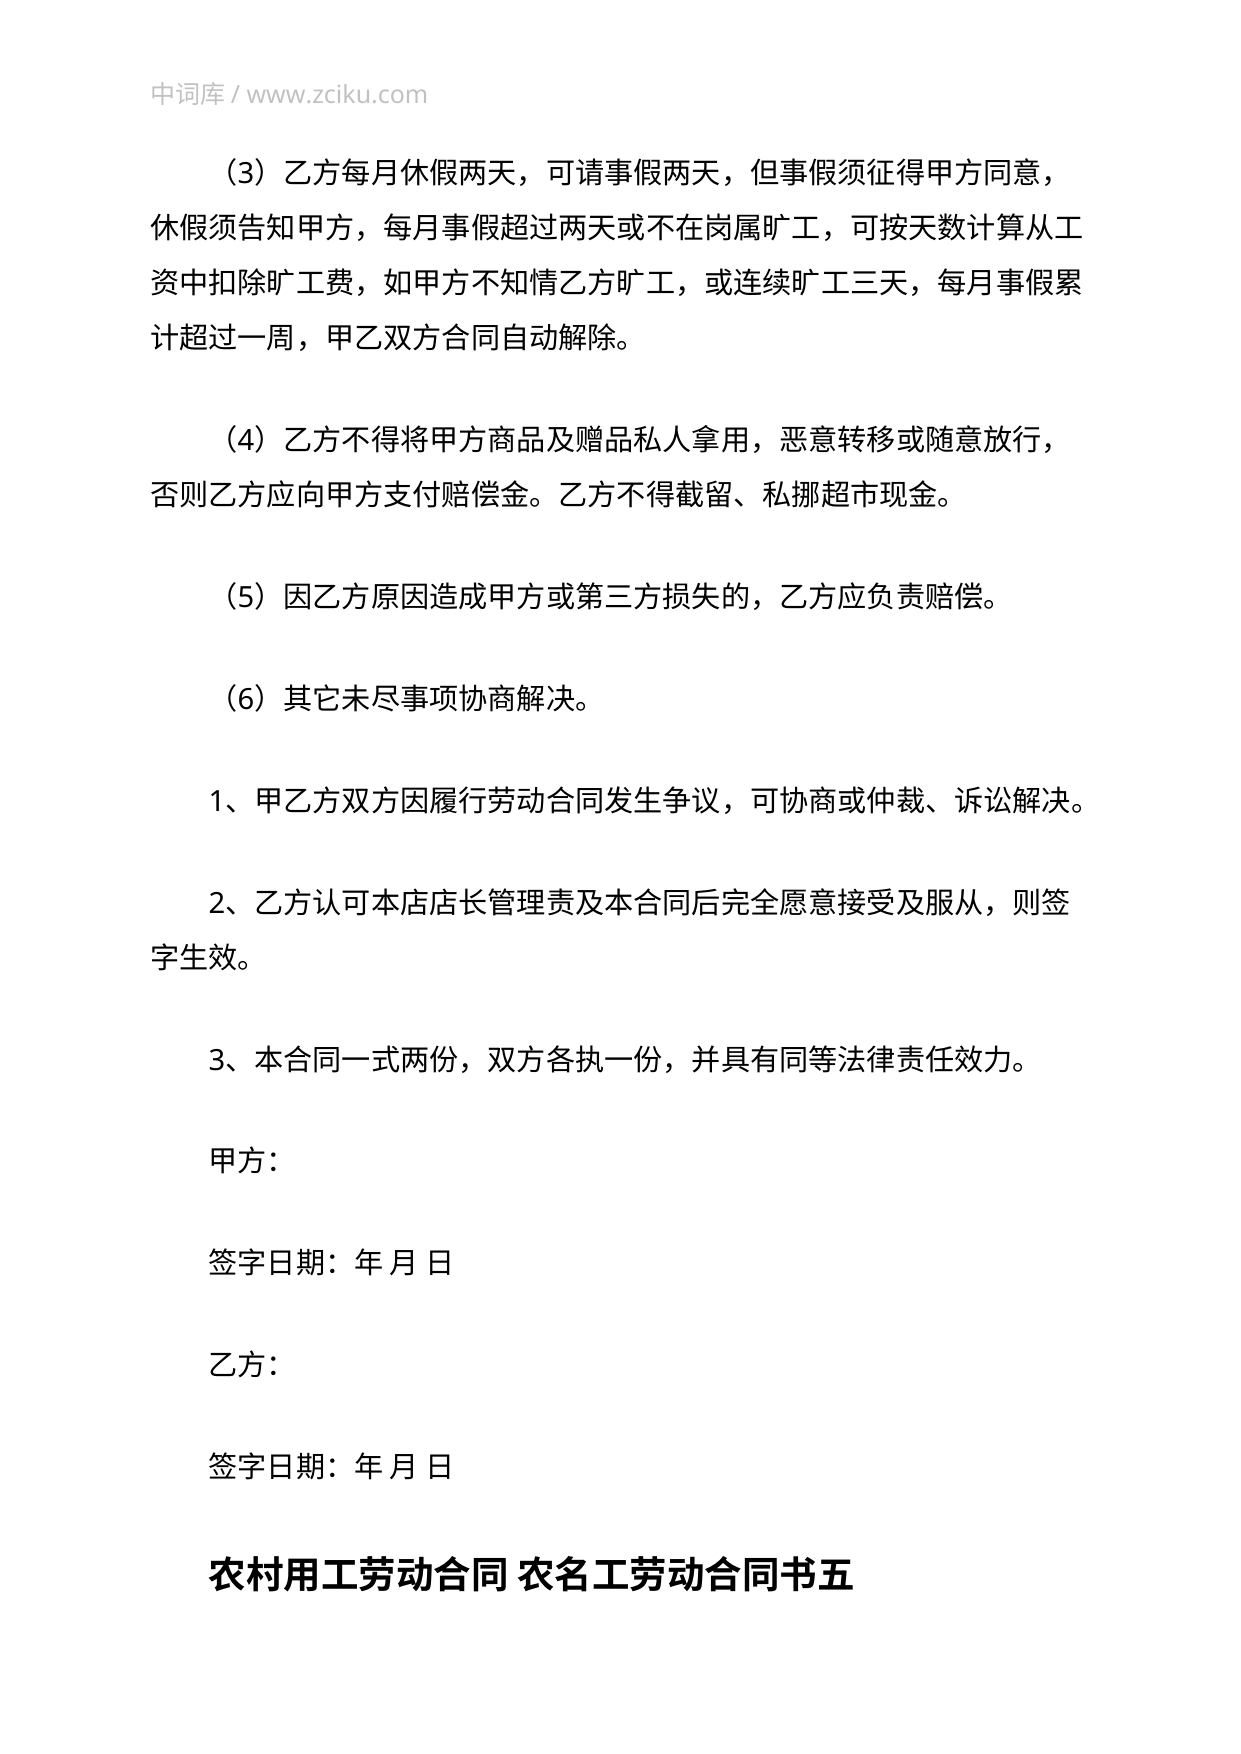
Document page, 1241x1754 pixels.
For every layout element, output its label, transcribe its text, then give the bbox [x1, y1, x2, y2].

text 签字日期：年 月 日 [150, 1443, 1090, 1486]
text 1、甲乙方双方因履行劳动合同发生争议，可协商或仲裁、诉讼解决。 [150, 777, 1090, 820]
text 3、本合同一式两份，双方各执一份，并具有同等法律责任效力。 [150, 1036, 1090, 1078]
text （5）因乙方原因造成甲方或第三方损失的，乙方应负责赔偿。 [150, 573, 1090, 616]
text 甲方： [150, 1138, 1090, 1180]
text 农村用工劳动合同 农名工劳动合同书五 [150, 1545, 1090, 1599]
text （4）乙方不得将甲方商品及赠品私人拿用，恶意转移或随意放行，否则乙方应向甲方支付赔偿金。乙方不得截留、私挪超市现金。 [150, 417, 1090, 514]
text （3）乙方每月休假两天，可请事假两天，但事假须征得甲方同意，休假须告知甲方，每月事假超过两天或不在岗属旷工，可按天数计算从工资中扣除旷工费，如甲方不知情乙方旷工，或连续旷工三天，每月事假累计超过一周，甲乙双方合同自动解除。 [150, 150, 1090, 357]
text （6）其它未尽事项协商解决。 [150, 675, 1090, 718]
text 签字日期：年 月 日 [150, 1240, 1090, 1282]
text 2、乙方认可本店店长管理责及本合同后完全愿意接受及服从，则签字生效。 [150, 879, 1090, 977]
text 乙方： [150, 1342, 1090, 1384]
